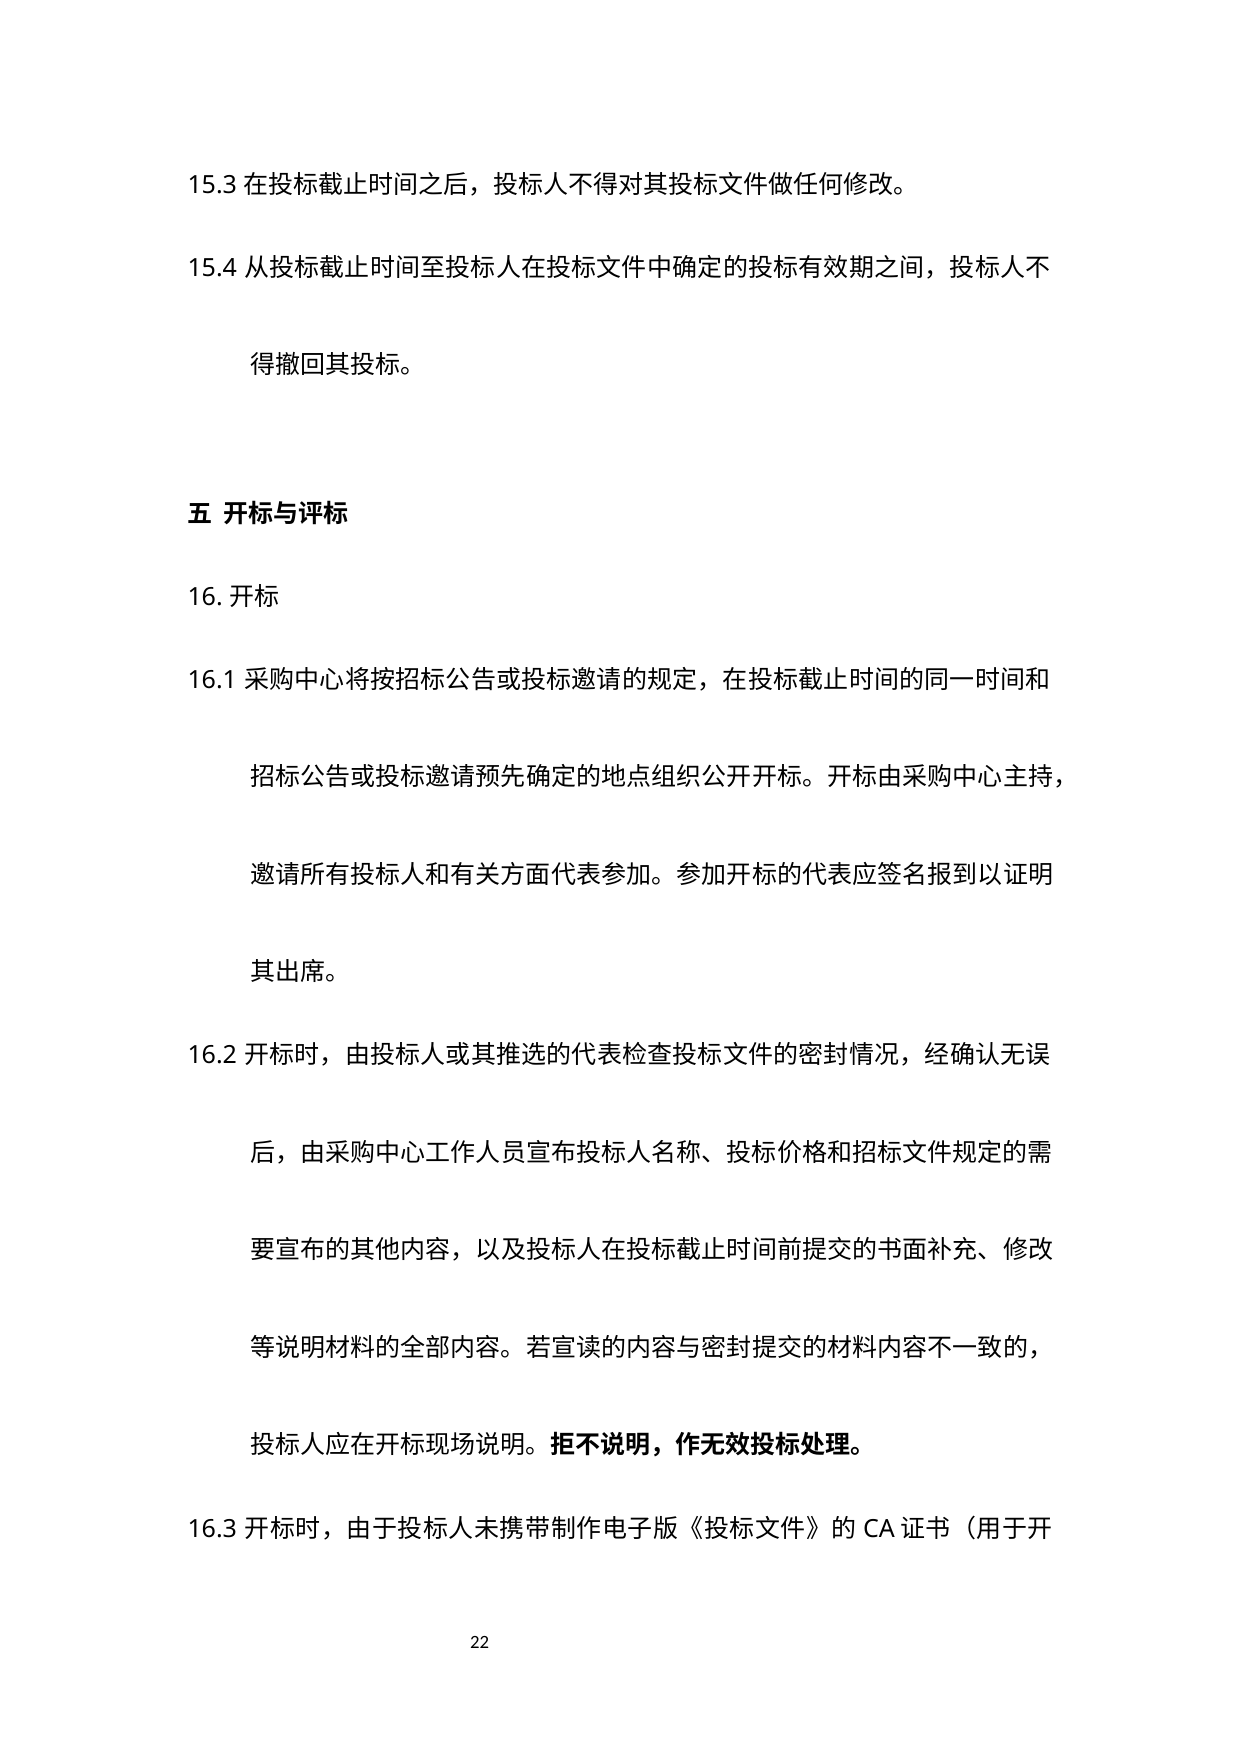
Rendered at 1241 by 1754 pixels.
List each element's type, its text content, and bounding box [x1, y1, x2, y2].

text 16.1 采购中心将按招标公告或投标邀请的规定，在投标截止时间的同一时间和招标公告或投标邀请预先确定的地点组织公开开标。开标由采购中心主持，邀请所有投标人和有关方面代表参加。参加开标的代表应签名报到以证明其出席。 [187, 645, 1053, 1002]
text 15.4 从投标截止时间至投标人在投标文件中确定的投标有效期之间，投标人不得撤回其投标。 [187, 233, 1053, 396]
text 15.3 在投标截止时间之后，投标人不得对其投标文件做任何修改。 [187, 150, 1053, 215]
text 五 开标与评标 [187, 479, 1053, 544]
text 16. 开标 [187, 562, 1053, 627]
text 16.2 开标时，由投标人或其推选的代表检查投标文件的密封情况，经确认无误后，由采购中心工作人员宣布投标人名称、投标价格和招标文件规定的需要宣布的其他内容，以及投标人在投标截止时间前提交的书面补充、修改等说明材料的全部内容。若宣读的内容与密封提交的材料内容不一致的，投标人应在开标现场说明。拒不说明，作无效投标处理。 [187, 1021, 1053, 1476]
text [187, 1494, 1053, 1559]
